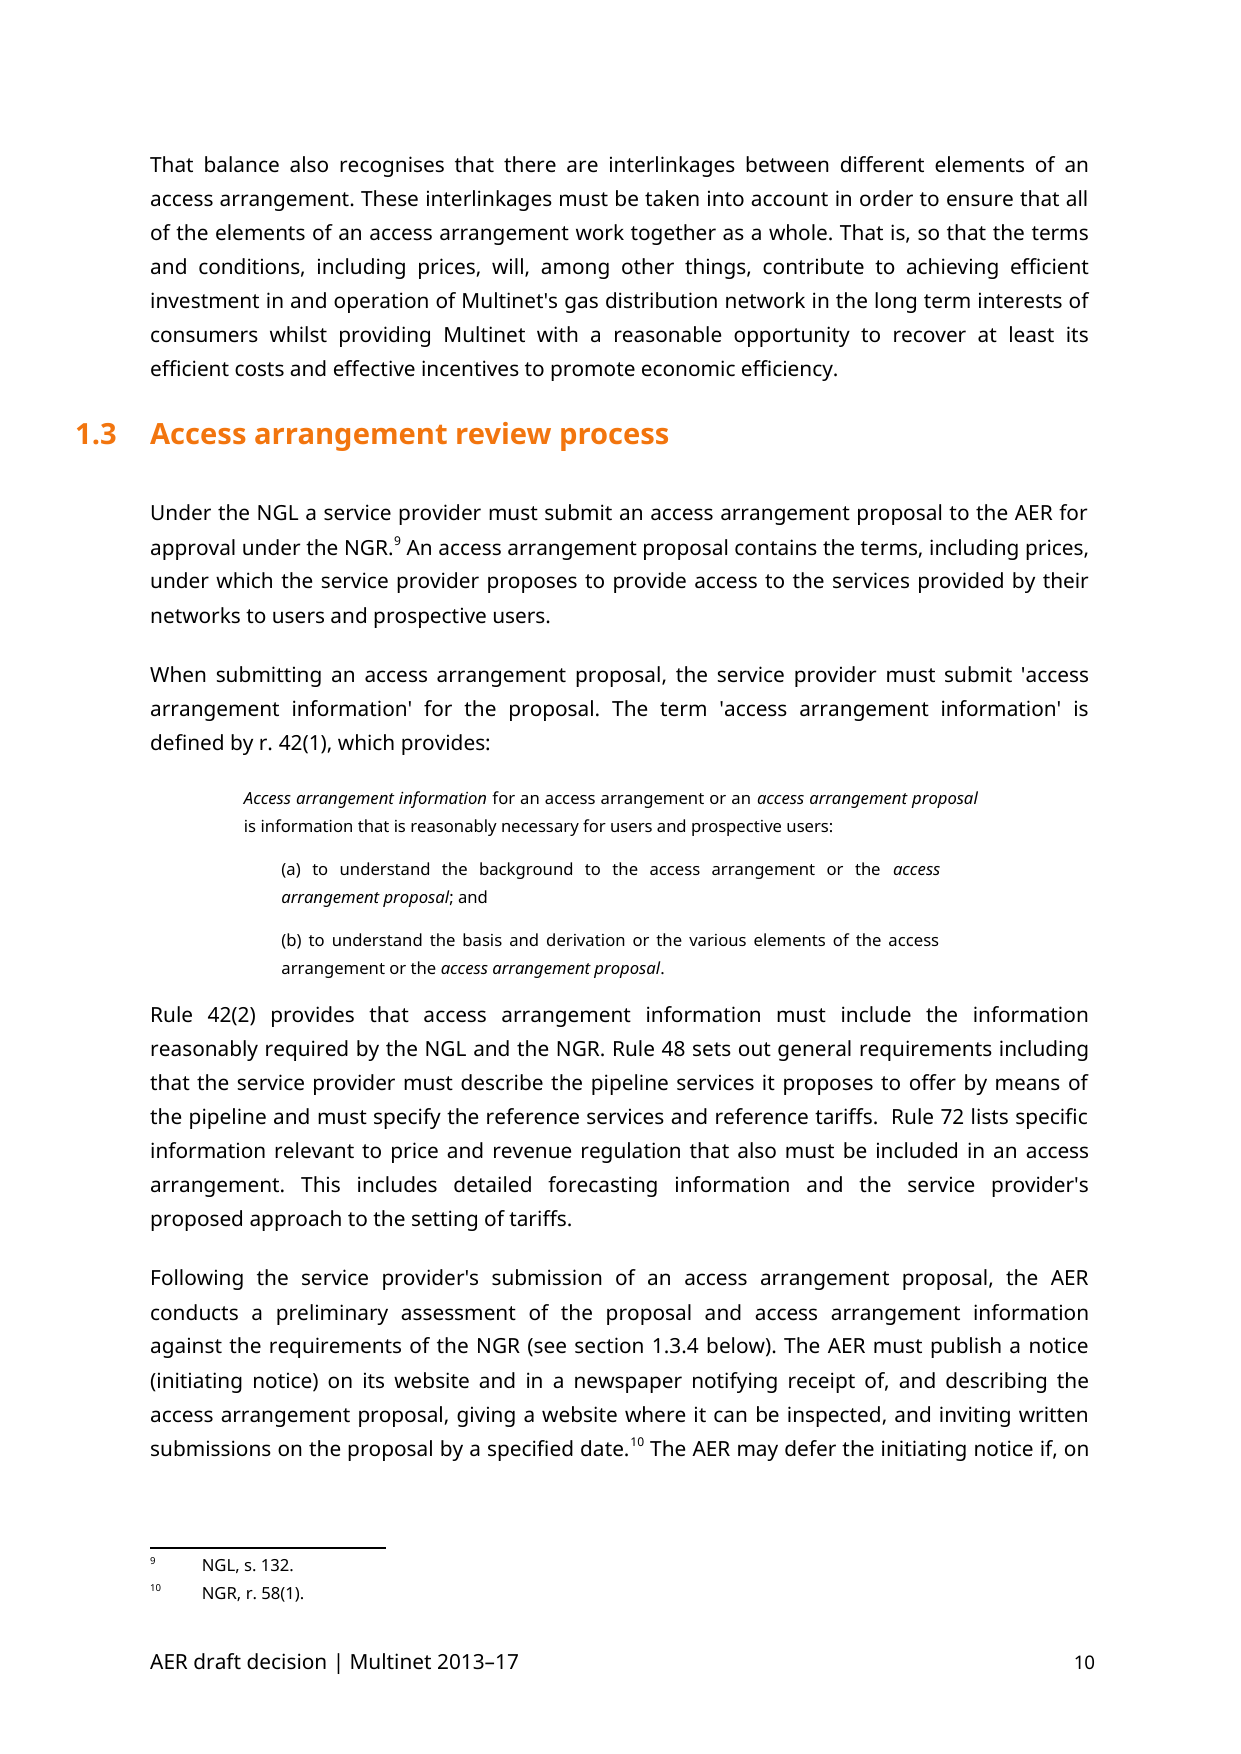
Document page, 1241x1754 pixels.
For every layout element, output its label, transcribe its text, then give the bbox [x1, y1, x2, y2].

text When submitting an access arrangement proposal, the service provider must submit 'access arrangement information' for the proposal. The term 'access arrangement information' is defined by r. 42(1), which provides: [150, 660, 1090, 756]
text Rule 42(2) provides that access arrangement information must include the information reasonably required by the NGL and the NGR. Rule 48 sets out general requirements including that the service provider must describe the pipeline services it proposes to offer by means of the pipeline and must specify the reference services and reference tariffs. Rule 72 lists specific information relevant to price and revenue regulation that also must be included in an access arrangement. This includes detailed forecasting information and the service provider's proposed approach to the setting of tariffs. [150, 1000, 1090, 1233]
text That balance also recognises that there are interlinkages between different elements of an access arrangement. These interlinkages must be taken into account in order to ensure that all of the elements of an access arrangement work together as a whole. That is, so that the terms and conditions, including prices, will, among other things, contribute to achieving efficient investment in and operation of Multinet's gas distribution network in the long term interests of consumers whilst providing Multinet with a reasonable opportunity to recover at least its efficient costs and effective incentives to promote economic efficiency. [150, 150, 1090, 383]
text Access arrangement information for an access arrangement or an access arrangement proposal is information that is reasonably necessary for users and prospective users: [244, 787, 978, 837]
text Under the NGL a service provider must submit an access arrangement proposal to the AER for approval under the NGR. An access arrangement proposal contains the terms, including prices, under which the service provider proposes to provide access to the services provided by their networks to users and prospective users. [150, 498, 1090, 629]
subtitle Access arrangement review process [75, 413, 1090, 453]
text (a) to understand the background to the access arrangement or the access arrangement proposal; and [281, 858, 940, 908]
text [150, 1263, 1090, 1462]
text (b) to understand the basis and derivation or the various elements of the access arrangement or the access arrangement proposal. [281, 929, 940, 979]
